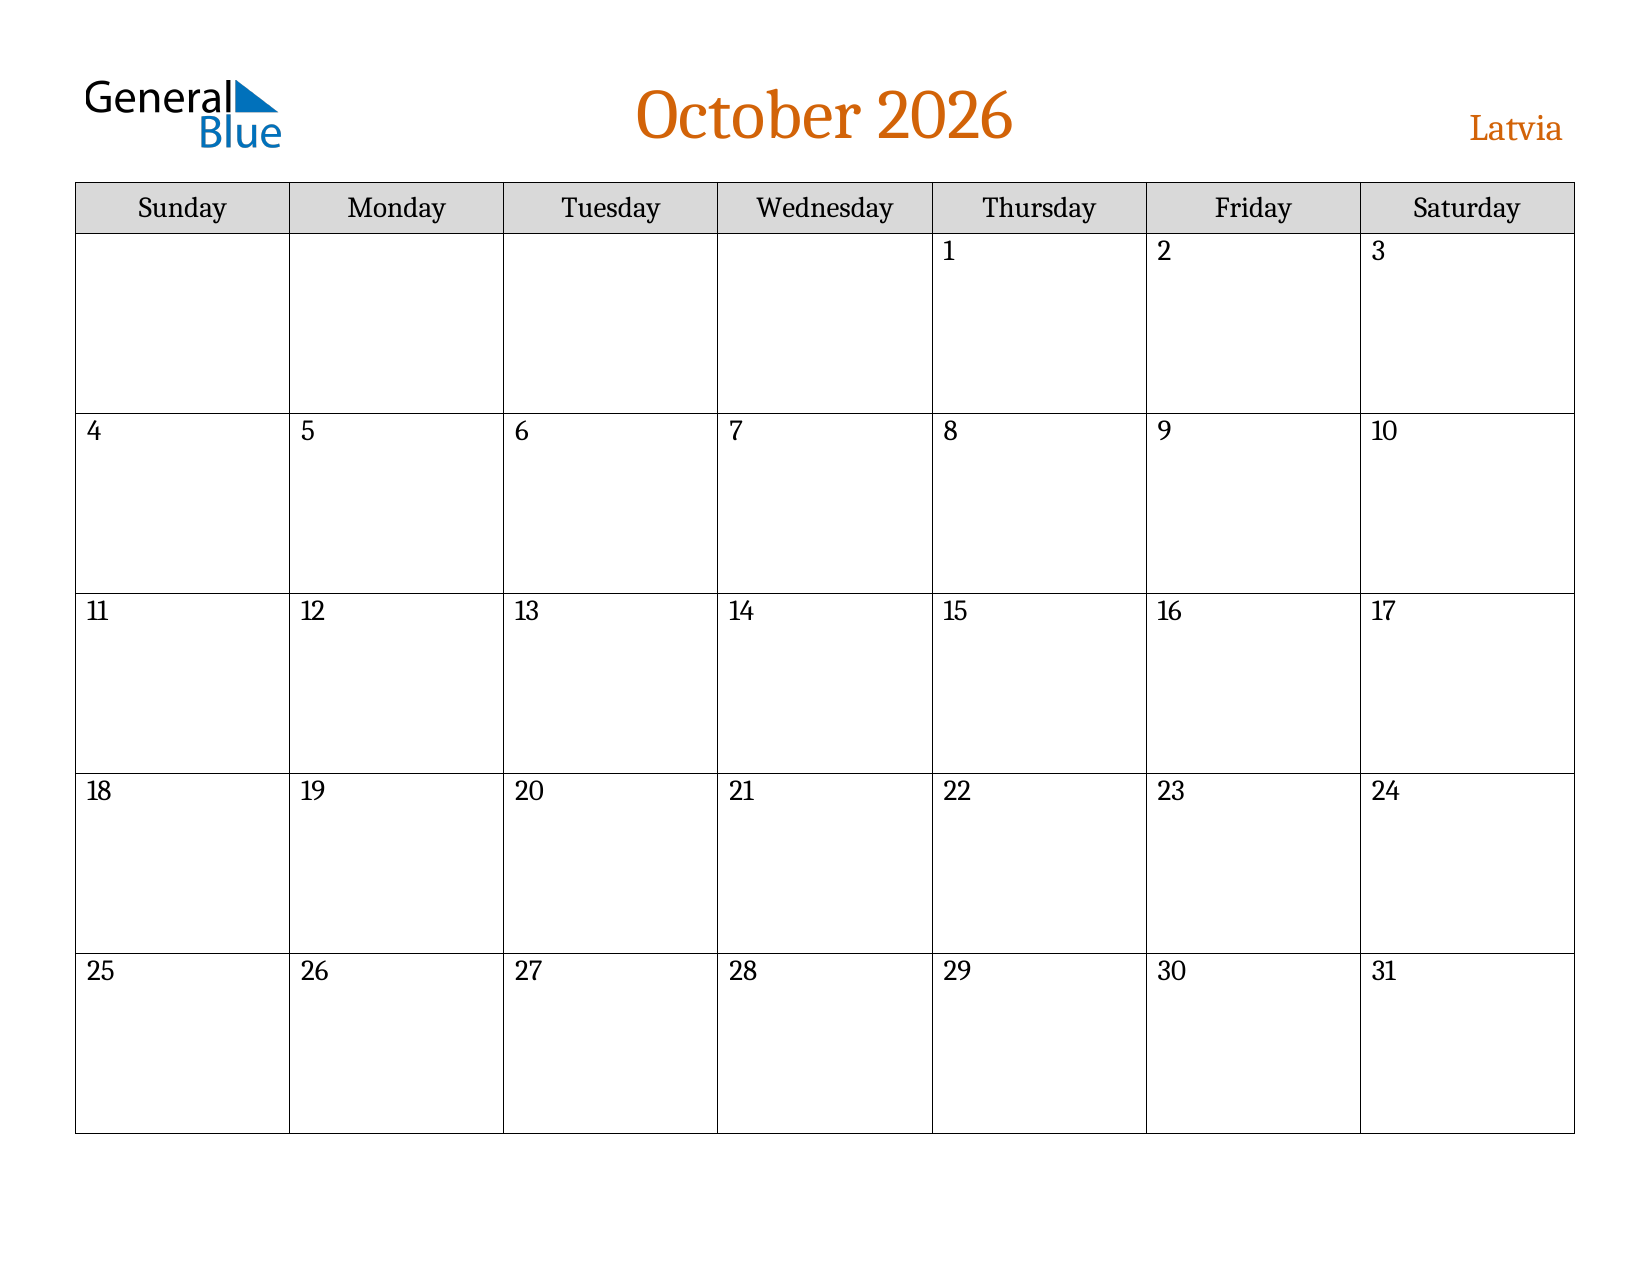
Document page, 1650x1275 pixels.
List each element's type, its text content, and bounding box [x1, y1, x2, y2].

table_cell [1147, 810, 1360, 953]
table_cell [504, 810, 717, 953]
table_cell 8 [933, 414, 1146, 450]
table_cell Tuesday [504, 183, 717, 233]
table_cell [718, 810, 932, 953]
table_cell 10 [1361, 414, 1574, 450]
table_cell 24 [1361, 774, 1574, 810]
picture [86, 80, 281, 148]
table_header October 2026 [504, 75, 1146, 182]
table_cell Monday [290, 183, 503, 233]
table_cell 1 [933, 234, 1146, 270]
table_cell 25 [76, 954, 289, 990]
table_cell [504, 630, 717, 773]
table_cell [76, 630, 289, 773]
table_cell [504, 450, 717, 593]
table_cell [933, 990, 1146, 1133]
table_cell [76, 270, 289, 413]
table_cell [76, 450, 289, 593]
table_cell 7 [718, 414, 932, 450]
table_cell [1147, 990, 1360, 1133]
table_cell 3 [1361, 234, 1574, 270]
table_cell [933, 630, 1146, 773]
table_cell [1147, 270, 1360, 413]
table_cell 28 [718, 954, 932, 990]
table_cell 15 [933, 594, 1146, 630]
table_cell [504, 990, 717, 1133]
table_cell [290, 270, 503, 413]
table_cell [504, 270, 717, 413]
table_cell [290, 630, 503, 773]
table_cell 27 [504, 954, 717, 990]
table_cell [718, 990, 932, 1133]
table_cell 26 [290, 954, 503, 990]
table_cell [290, 234, 503, 270]
table_cell [1361, 270, 1574, 413]
table_cell 14 [718, 594, 932, 630]
table_cell 29 [933, 954, 1146, 990]
table_cell [290, 990, 503, 1133]
table_cell [718, 234, 932, 270]
table_cell Thursday [933, 183, 1146, 233]
table_cell [933, 810, 1146, 953]
table_cell 13 [504, 594, 717, 630]
table_cell [1147, 450, 1360, 593]
table_cell 17 [1361, 594, 1574, 630]
table_cell [718, 270, 932, 413]
table_cell 18 [76, 774, 289, 810]
table_cell [933, 450, 1146, 593]
table_cell 6 [504, 414, 717, 450]
table_cell Friday [1147, 183, 1360, 233]
table_cell [1361, 810, 1574, 953]
table_cell 11 [76, 594, 289, 630]
table_cell [504, 234, 717, 270]
table_cell 9 [1147, 414, 1360, 450]
table_cell [1147, 630, 1360, 773]
table_cell 21 [718, 774, 932, 810]
table_cell [290, 450, 503, 593]
table_cell 12 [290, 594, 503, 630]
table_cell [1361, 990, 1574, 1133]
table_cell Sunday [76, 183, 289, 233]
table_cell 19 [290, 774, 503, 810]
table_cell 23 [1147, 774, 1360, 810]
table_cell [1361, 630, 1574, 773]
table_header [76, 75, 503, 182]
table_cell [76, 234, 289, 270]
table_cell Saturday [1361, 183, 1574, 233]
table_cell [76, 990, 289, 1133]
table_cell [933, 270, 1146, 413]
table_cell 5 [290, 414, 503, 450]
table_header Latvia [1146, 75, 1574, 182]
table_cell [1361, 450, 1574, 593]
table_cell [290, 810, 503, 953]
table_cell [76, 810, 289, 953]
table_cell [718, 450, 932, 593]
table_cell Wednesday [718, 183, 932, 233]
table_cell [718, 630, 932, 773]
table_cell 2 [1147, 234, 1360, 270]
table_cell 16 [1147, 594, 1360, 630]
table_cell 20 [504, 774, 717, 810]
table_cell 30 [1147, 954, 1360, 990]
table_cell 31 [1361, 954, 1574, 990]
table_cell 4 [76, 414, 289, 450]
table_cell 22 [933, 774, 1146, 810]
